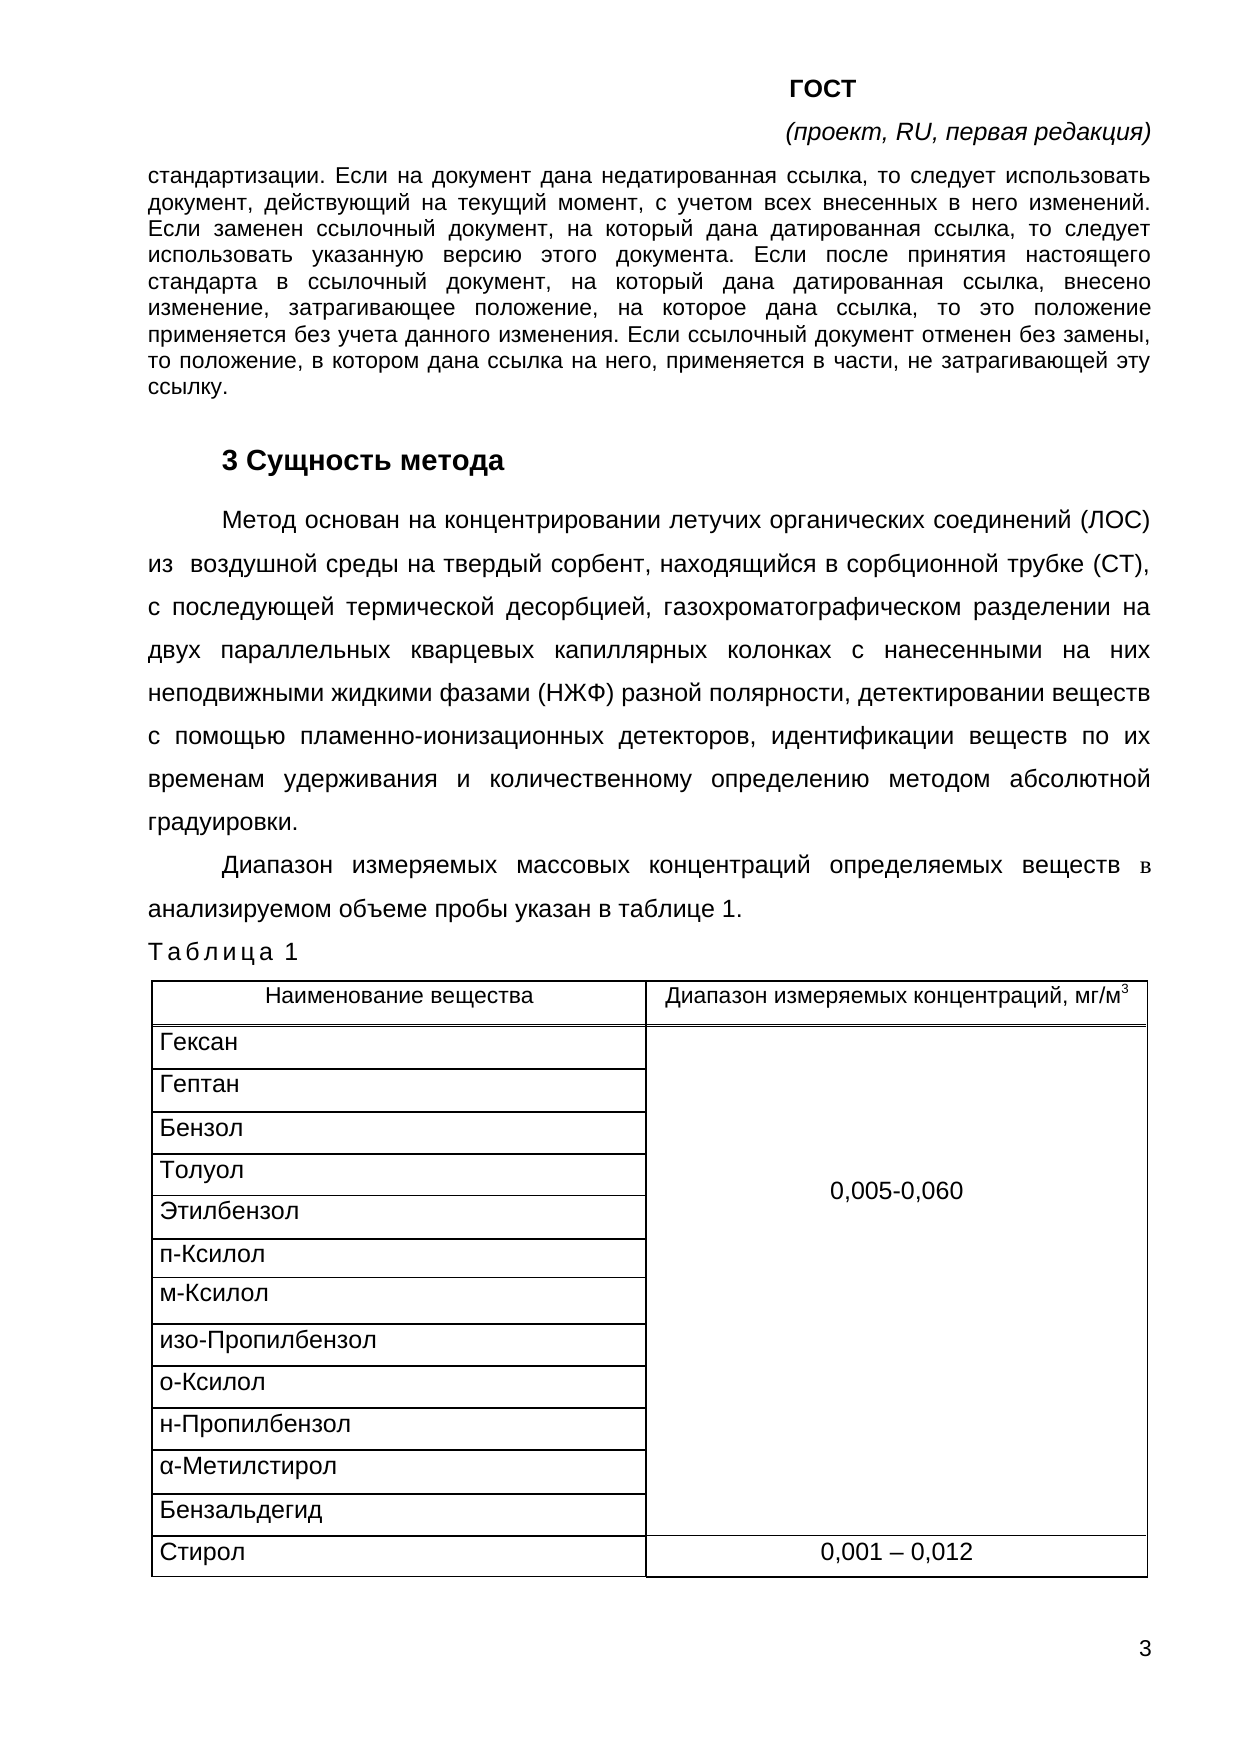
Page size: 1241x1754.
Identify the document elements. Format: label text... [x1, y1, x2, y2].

table_cell Бензол [153, 1113, 645, 1153]
table_header Наименование вещества [153, 982, 645, 1024]
table_cell Толуол [153, 1155, 645, 1195]
table_cell Стирол [153, 1537, 645, 1576]
table_cell 0,005-0,060 [647, 1024, 1147, 1535]
table_cell м-Ксилол [153, 1278, 645, 1323]
table_cell α-Метилстирол [153, 1451, 645, 1493]
table_cell изо-Пропилбензол [153, 1325, 645, 1365]
table_cell Этилбензол [153, 1196, 645, 1238]
text Диапазон измеряемых массовых концентраций определяемых веществ в анализируемом объеме пробы указан в таблице 1. [148, 851, 1152, 922]
text Таблица 1 [148, 937, 1152, 966]
table_cell Гептан [153, 1070, 645, 1111]
table_cell Гексан [153, 1027, 645, 1068]
table_cell н-Пропилбензол [153, 1409, 645, 1449]
text Метод основан на концентрировании летучих органических соединений (ЛОС) из воздушной среды на твердый сорбент, находящийся в сорбционной трубке (СТ), с последующей термической десорбцией, газохроматографическом разделении на двух параллельных кварцевых капиллярных колонках с нанесенными на них неподвижными жидкими фазами (НЖФ) разной полярности, детектировании веществ с помощью пламенно-ионизационных детекторов, идентификации веществ по их временам удерживания и количественному определению методом абсолютной градуировки. [148, 506, 1152, 836]
table_cell Бензальдегид [153, 1495, 645, 1535]
table_cell о-Ксилол [153, 1367, 645, 1407]
table_cell 0,001 – 0,012 [647, 1535, 1147, 1576]
text 3 Сущность метода [148, 443, 1152, 476]
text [148, 162, 1152, 399]
table_cell п-Ксилол [153, 1240, 645, 1277]
table_header Диапазон измеряемых концентраций, мг/м3 [647, 982, 1147, 1024]
